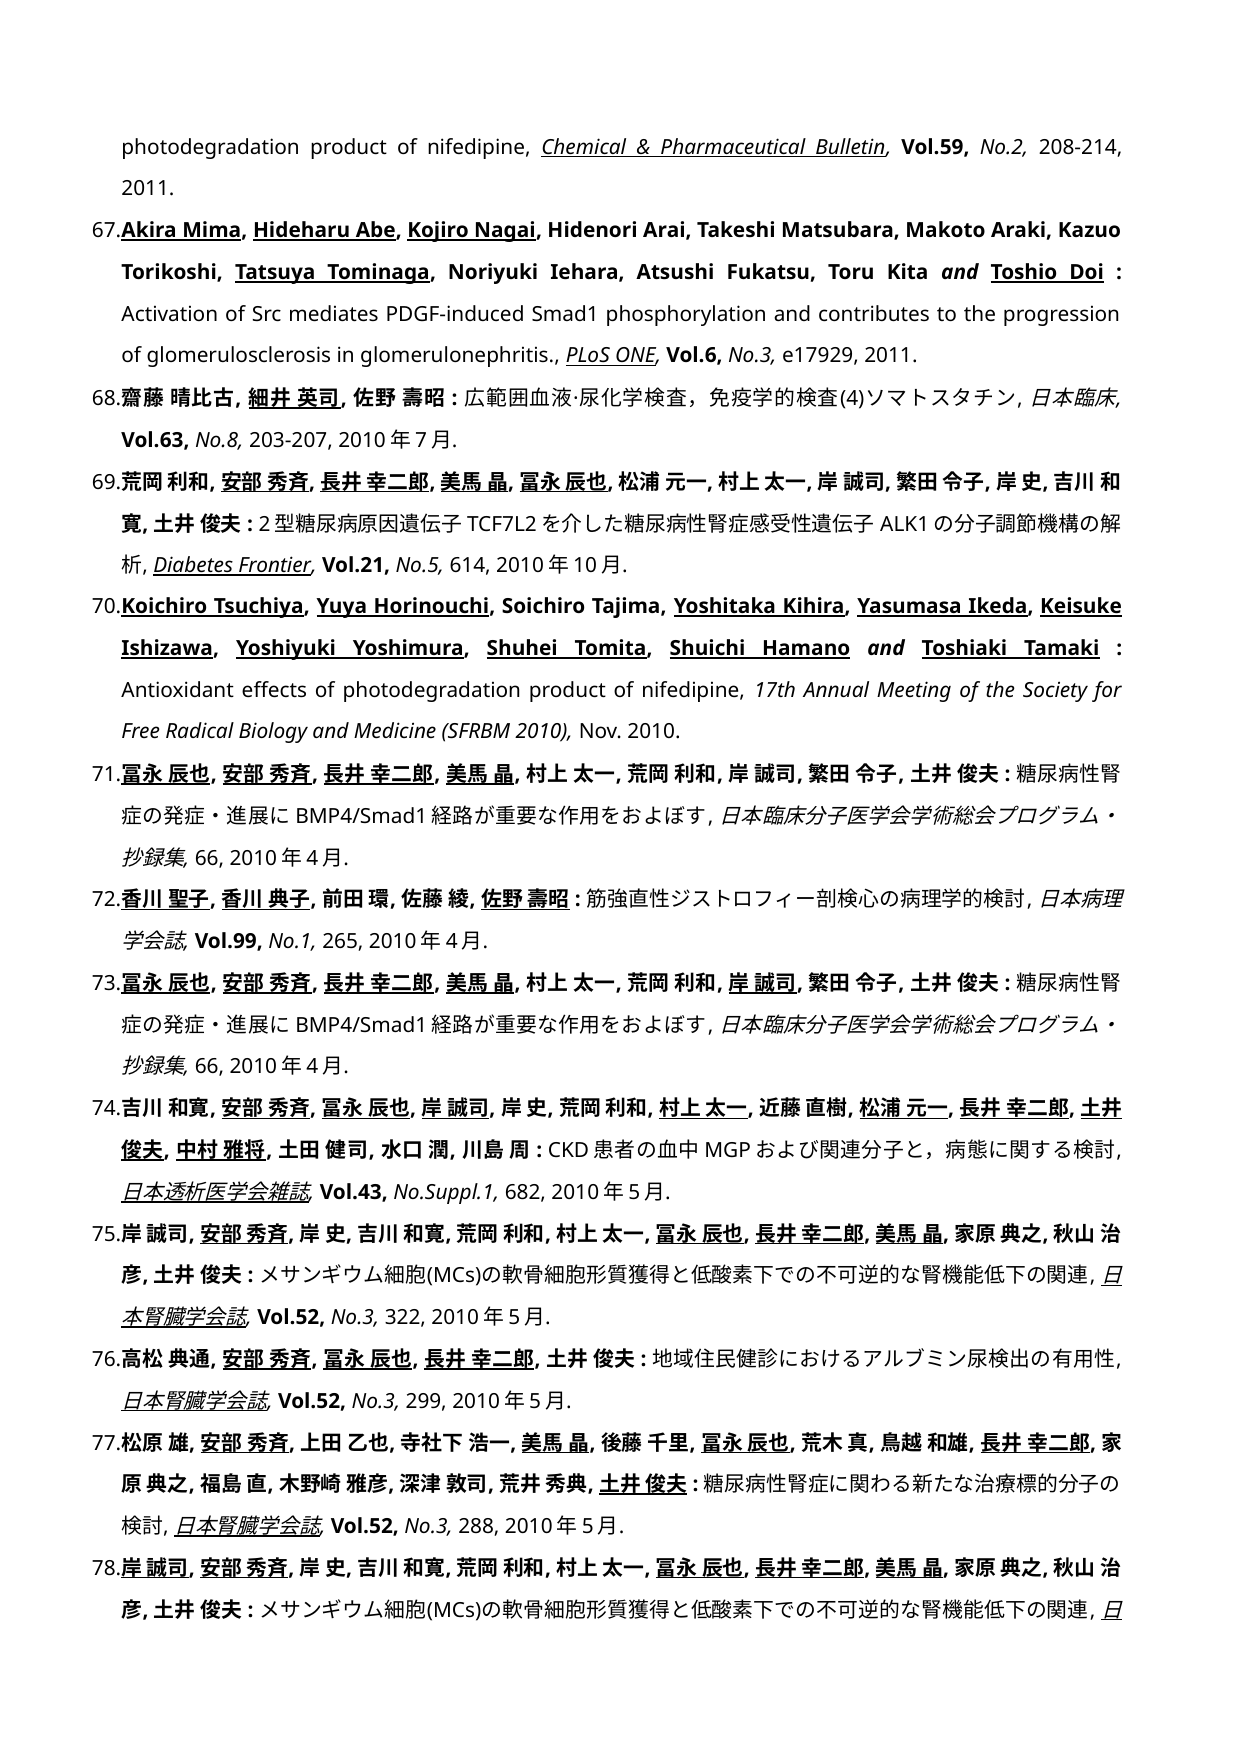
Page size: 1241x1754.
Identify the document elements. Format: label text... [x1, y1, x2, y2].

list 冨永 辰也, 安部 秀斉, 長井 幸二郎, 美馬 晶, 村上 太一, 荒岡 利和, 岸 誠司, 繁田 令子, 土井 俊夫 : 糖尿病性腎症の発症・進展にBMP4/Smad1経路が重要な作用をおよぼす, 日本臨床分子医学会学術総会プログラム・抄録集, 66, 2010年4月. [92, 752, 1122, 877]
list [92, 125, 1122, 209]
list 齋藤 晴比古, 細井 英司, 佐野 壽昭 : 広範囲血液·尿化学検査，免疫学的検査(4)ソマトスタチン, 日本臨床, Vol.63, No.8, 203-207, 2010年7月. [92, 376, 1122, 459]
list 吉川 和寛, 安部 秀斉, 冨永 辰也, 岸 誠司, 岸 史, 荒岡 利和, 村上 太一, 近藤 直樹, 松浦 元一, 長井 幸二郎, 土井 俊夫, 中村 雅将, 土田 健司, 水口 潤, 川島 周 : CKD患者の血中MGPおよび関連分子と，病態に関する検討, 日本透析医学会雑誌, Vol.43, No.Suppl.1, 682, 2010年5月. [92, 1086, 1122, 1211]
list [92, 1545, 1122, 1629]
list Koichiro Tsuchiya, Yuya Horinouchi, Soichiro Tajima, Yoshitaka Kihira, Yasumasa Ikeda, Keisuke Ishizawa, Yoshiyuki Yoshimura, Shuhei Tomita, Shuichi Hamano and Toshiaki Tamaki : Antioxidant effects of photodegradation product of nifedipine, 17th Annual Meeting of the Society for Free Radical Biology and Medicine (SFRBM 2010), Nov. 2010. [92, 584, 1122, 752]
list 松原 雄, 安部 秀斉, 上田 乙也, 寺社下 浩一, 美馬 晶, 後藤 千里, 冨永 辰也, 荒木 真, 鳥越 和雄, 長井 幸二郎, 家原 典之, 福島 直, 木野崎 雅彦, 深津 敦司, 荒井 秀典, 土井 俊夫 : 糖尿病性腎症に関わる新たな治療標的分子の検討, 日本腎臓学会誌, Vol.52, No.3, 288, 2010年5月. [92, 1420, 1122, 1545]
list 荒岡 利和, 安部 秀斉, 長井 幸二郎, 美馬 晶, 冨永 辰也, 松浦 元一, 村上 太一, 岸 誠司, 繁田 令子, 岸 史, 吉川 和寛, 土井 俊夫 : 2型糖尿病原因遺伝子TCF7L2を介した糖尿病性腎症感受性遺伝子ALK1の分子調節機構の解析, Diabetes Frontier, Vol.21, No.5, 614, 2010年10月. [92, 459, 1122, 584]
list 冨永 辰也, 安部 秀斉, 長井 幸二郎, 美馬 晶, 村上 太一, 荒岡 利和, 岸 誠司, 繁田 令子, 土井 俊夫 : 糖尿病性腎症の発症・進展にBMP4/Smad1経路が重要な作用をおよぼす, 日本臨床分子医学会学術総会プログラム・抄録集, 66, 2010年4月. [92, 961, 1122, 1086]
list Akira Mima, Hideharu Abe, Kojiro Nagai, Hidenori Arai, Takeshi Matsubara, Makoto Araki, Kazuo Torikoshi, Tatsuya Tominaga, Noriyuki Iehara, Atsushi Fukatsu, Toru Kita and Toshio Doi : Activation of Src mediates PDGF-induced Smad1 phosphorylation and contributes to the progression of glomerulosclerosis in glomerulonephritis., PLoS ONE, Vol.6, No.3, e17929, 2011. [92, 209, 1122, 376]
list 香川 聖子, 香川 典子, 前田 環, 佐藤 綾, 佐野 壽昭 : 筋強直性ジストロフィー剖検心の病理学的検討, 日本病理学会誌, Vol.99, No.1, 265, 2010年4月. [92, 877, 1122, 961]
list 高松 典通, 安部 秀斉, 冨永 辰也, 長井 幸二郎, 土井 俊夫 : 地域住民健診におけるアルブミン尿検出の有用性, 日本腎臓学会誌, Vol.52, No.3, 299, 2010年5月. [92, 1336, 1122, 1420]
